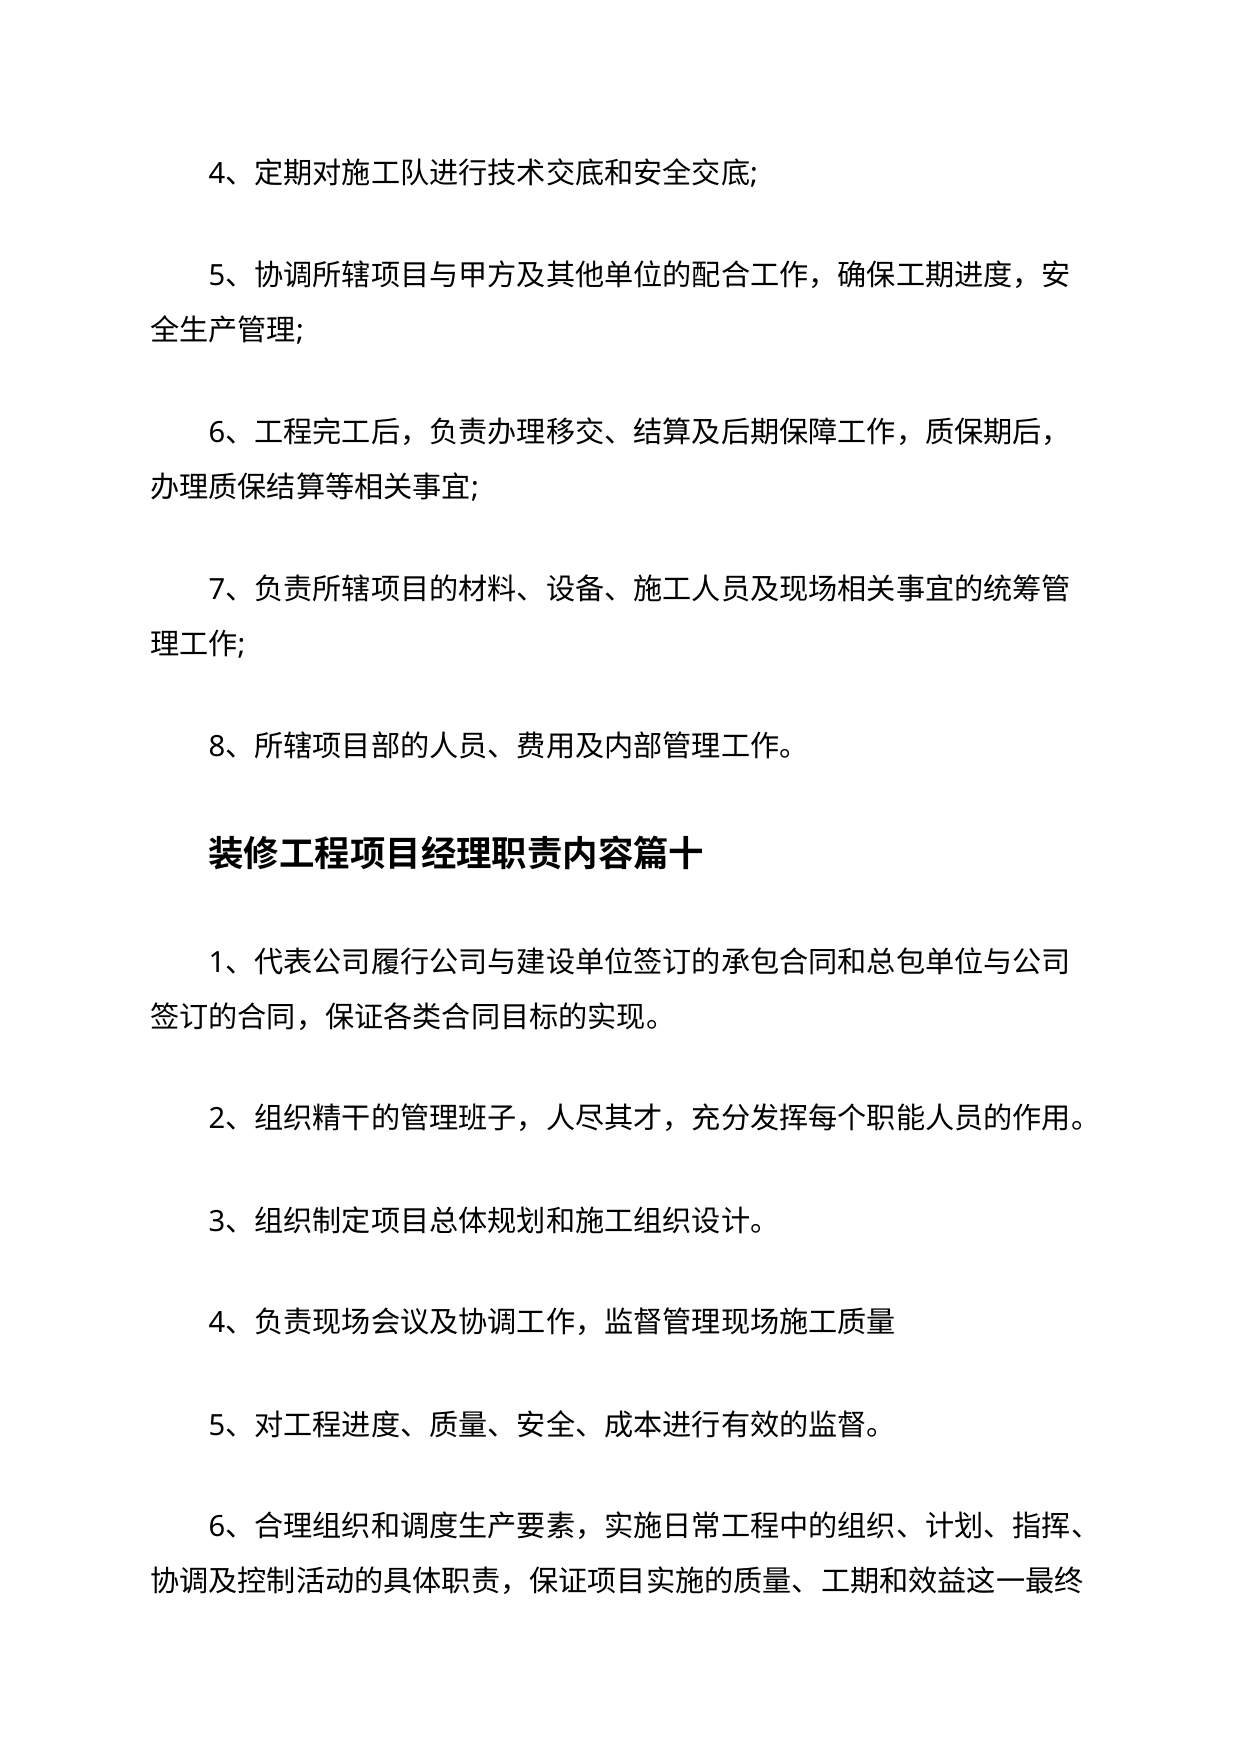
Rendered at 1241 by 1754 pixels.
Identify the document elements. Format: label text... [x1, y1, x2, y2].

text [150, 1503, 1090, 1600]
text 4、负责现场会议及协调工作，监督管理现场施工质量 [150, 1299, 1090, 1341]
text 8、所辖项目部的人员、费用及内部管理工作。 [150, 723, 1090, 765]
text 5、对工程进度、质量、安全、成本进行有效的监督。 [150, 1401, 1090, 1443]
text 2、组织精干的管理班子，人尽其才，充分发挥每个职能人员的作用。 [150, 1095, 1090, 1137]
text 6、工程完工后，负责办理移交、结算及后期保障工作，质保期后，办理质保结算等相关事宜; [150, 409, 1090, 506]
text 7、负责所辖项目的材料、设备、施工人员及现场相关事宜的统筹管理工作; [150, 566, 1090, 663]
text 1、代表公司履行公司与建设单位签订的承包合同和总包单位与公司签订的合同，保证各类合同目标的实现。 [150, 938, 1090, 1036]
text 5、协调所辖项目与甲方及其他单位的配合工作，确保工期进度，安全生产管理; [150, 252, 1090, 349]
text 3、组织制定项目总体规划和施工组织设计。 [150, 1197, 1090, 1239]
text 装修工程项目经理职责内容篇十 [150, 825, 1090, 876]
text 4、定期对施工队进行技术交底和安全交底; [150, 150, 1090, 192]
